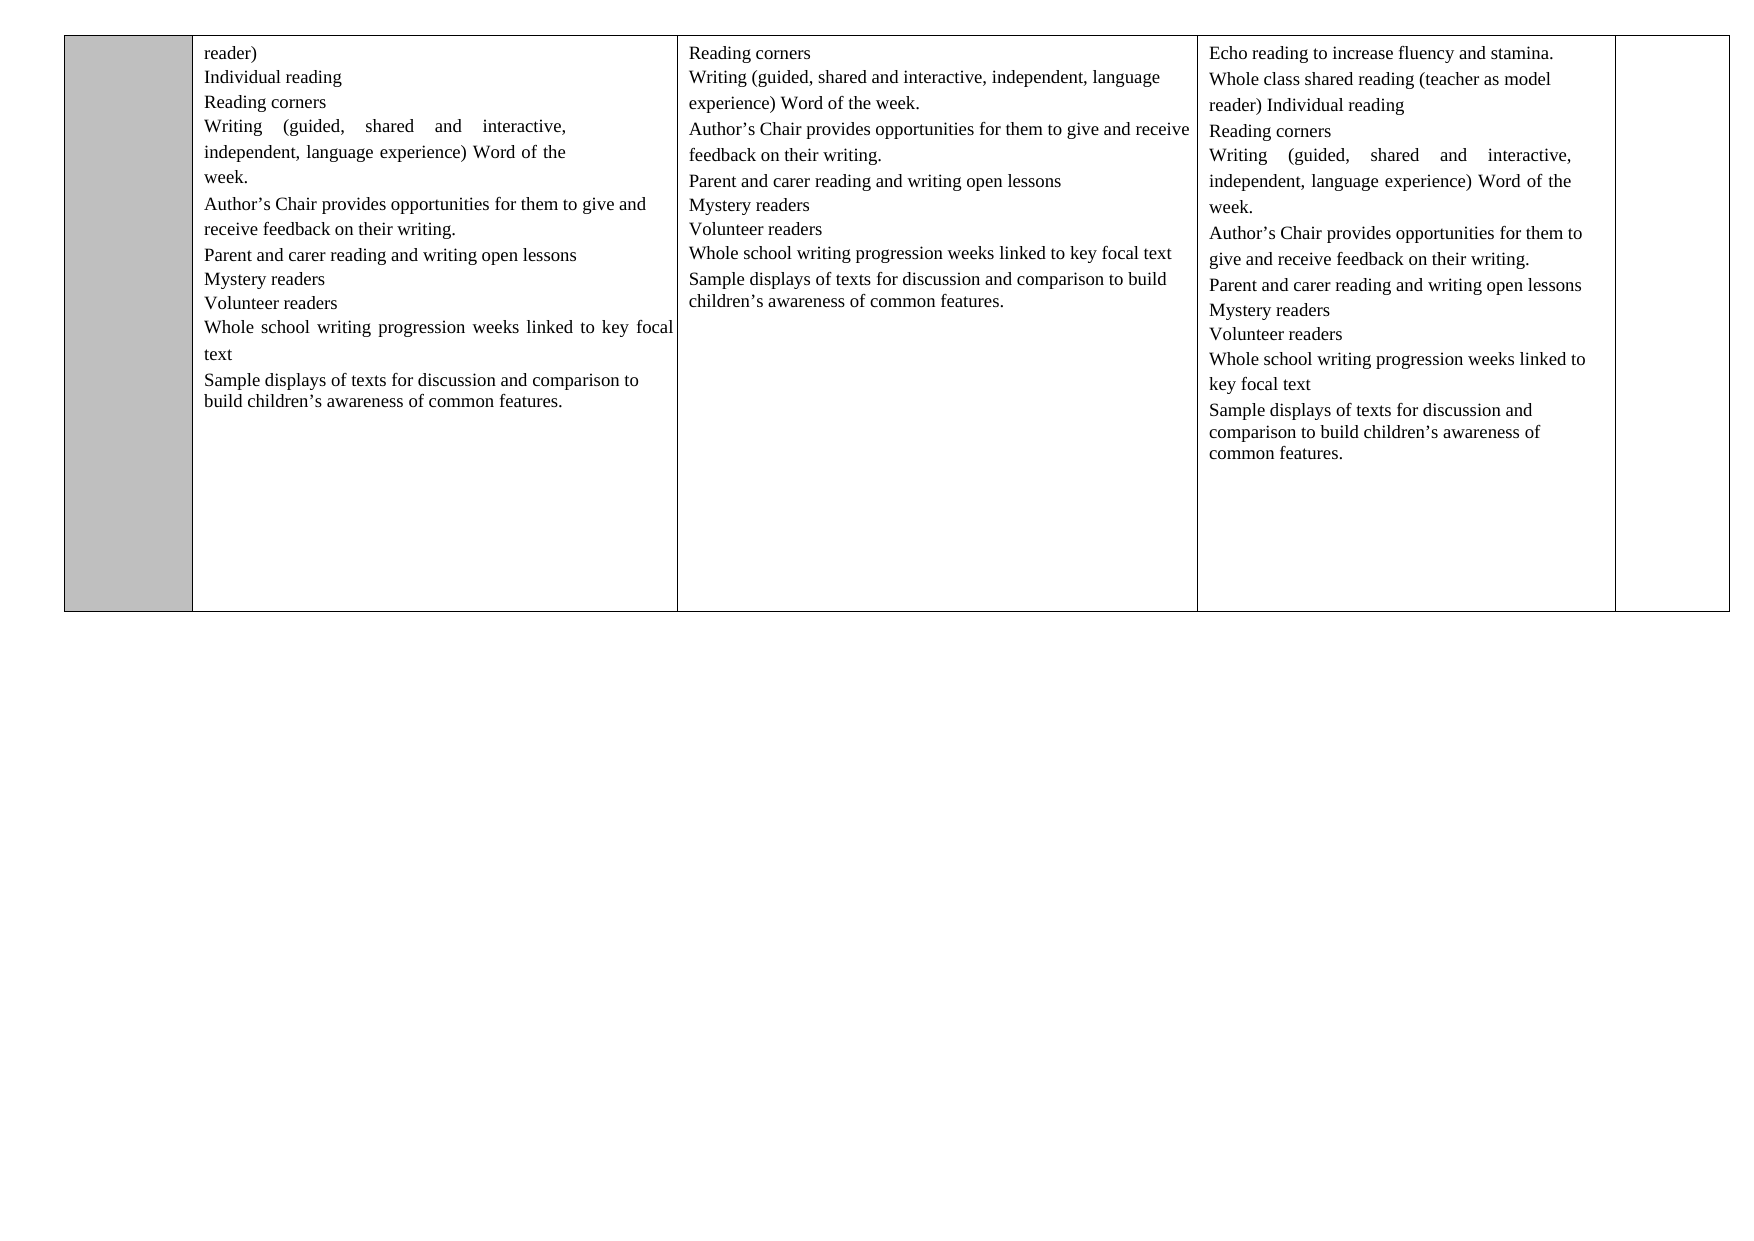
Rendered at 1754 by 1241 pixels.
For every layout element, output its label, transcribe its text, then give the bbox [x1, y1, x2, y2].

table_cell Echo reading to increase fluency and stamina. Whole class shared reading (teacher as model reader) Individual reading Reading corners Writing (guided, shared and interactive, independent, language experience) Word of the week. Author’s Chair provides opportunities for them to give and receive feedback on their writing. Parent and carer reading and writing open lessons Mystery readers Volunteer readers Whole school writing progression weeks linked to key focal text Sample displays of texts for discussion and comparison to build children’s awareness of common features. [1198, 36, 1615, 611]
table_cell reader) Individual reading Reading corners Writing (guided, shared and interactive, independent, language experience) Word of the week. Author’s Chair provides opportunities for them to give and receive feedback on their writing. Parent and carer reading and writing open lessons Mystery readers Volunteer readers Whole school writing progression weeks linked to key focal text Sample displays of texts for discussion and comparison to build children’s awareness of common features. [193, 36, 677, 611]
table_cell [65, 36, 192, 611]
table_cell Reading corners Writing (guided, shared and interactive, independent, language experience) Word of the week. Author’s Chair provides opportunities for them to give and receive feedback on their writing. Parent and carer reading and writing open lessons Mystery readers Volunteer readers Whole school writing progression weeks linked to key focal text Sample displays of texts for discussion and comparison to build children’s awareness of common features. [678, 36, 1197, 611]
table_cell [1616, 36, 1729, 611]
